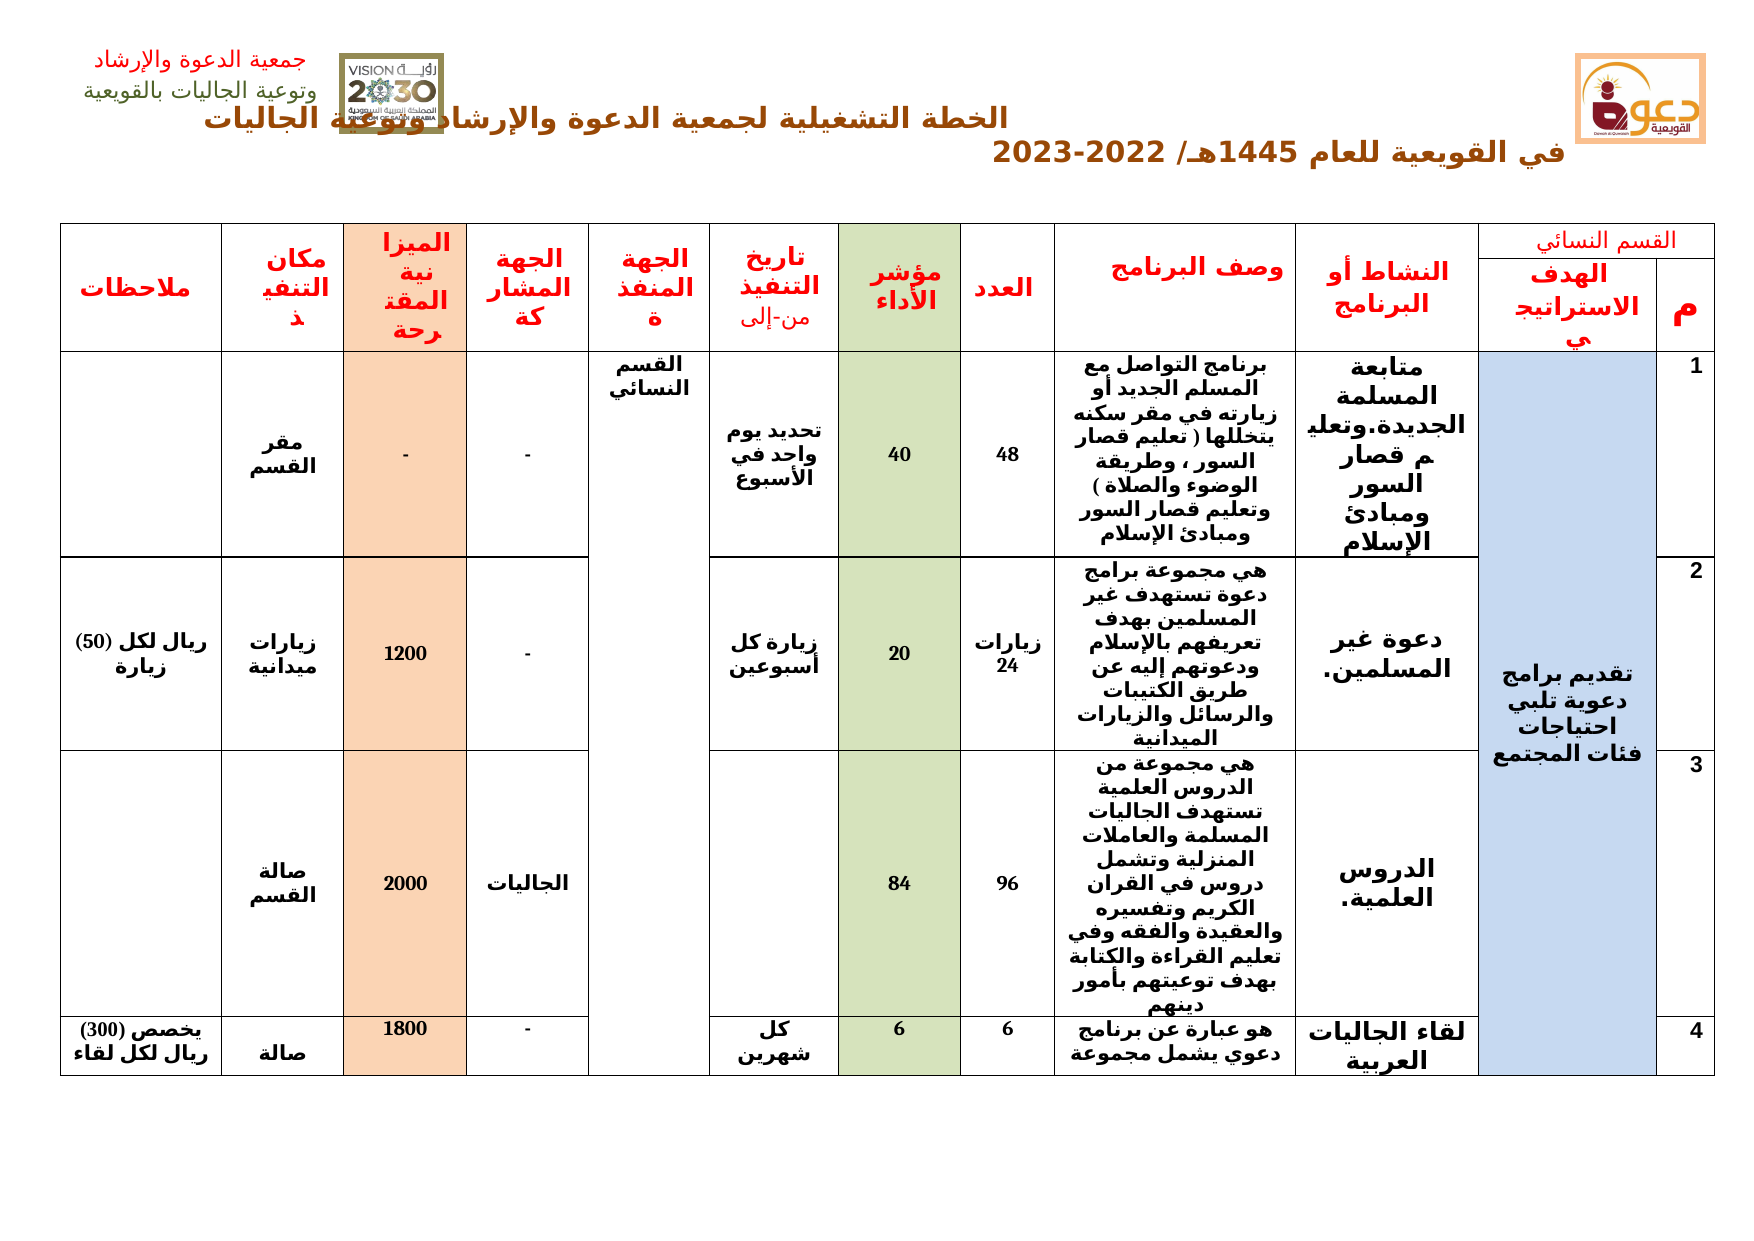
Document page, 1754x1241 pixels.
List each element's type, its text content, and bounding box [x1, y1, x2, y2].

table_header الجهة المنفذة [589, 224, 709, 351]
table_cell الجاليات [467, 751, 588, 1016]
table_cell كل شهرين [710, 1017, 838, 1075]
table_cell زيارات ميدانية [222, 558, 343, 750]
table_cell 20 [839, 558, 960, 750]
table_cell الهدف الاستراتيجي [1479, 259, 1656, 351]
table_cell 1800 [344, 1017, 466, 1075]
table_cell [710, 751, 838, 1016]
table_cell [61, 751, 221, 1016]
table_cell م [1657, 259, 1714, 351]
table_cell برنامج التواصل مع المسلم الجديد أو زيارته في مقر سكنه يتخللها ( تعليم قصار السور ، وطريقة الوضوء والصلاة ) وتعليم قصار السور ومبادئ الإسلام [1055, 352, 1295, 556]
table_header ملاحظات [61, 224, 221, 351]
table_cell 40 [839, 352, 960, 556]
table_header مؤشر الأداء [839, 224, 960, 351]
table_cell - [344, 352, 466, 556]
table_cell 96 [961, 751, 1054, 1016]
table_header وصف البرنامج [1055, 224, 1295, 351]
table_cell القسم النسائي [589, 352, 709, 1075]
table_cell 3 [1657, 751, 1714, 1016]
table_header الميزانية المقترحة [344, 224, 466, 351]
table_header الجهة المشاركة [467, 224, 588, 351]
table_cell هو عبارة عن برنامج دعوي يشمل مجموعة من المحاضرات والكلمات التوجيهية ويتضمن بعض البرامج والأركان والفعاليات الترفيهية [1055, 1017, 1295, 1075]
table_cell لقاء الجاليات العربية [1296, 1017, 1478, 1075]
table_cell - [467, 558, 588, 750]
table_cell 6 [839, 1017, 960, 1075]
table_cell هي مجموعة برامج دعوة تستهدف غير المسلمين بهدف تعريفهم بالإسلام ودعوتهم إليه عن طريق الكتيبات والرسائل والزيارات الميدانية [1055, 558, 1295, 750]
table_cell 2000 [344, 751, 466, 1016]
picture [1581, 59, 1699, 138]
table_cell زيارة كل أسبوعين [710, 558, 838, 750]
table_header النشاط أو البرنامج [1296, 224, 1478, 351]
table_cell - [467, 1017, 588, 1075]
table_cell دعوة غير المسلمين. [1296, 558, 1478, 750]
table_cell [61, 352, 221, 556]
table_cell تقديم برامج دعوية تلبي احتياجات فئات المجتمع [1479, 352, 1656, 1075]
table_cell صالة القسم النسائي أو في مقر عملهم [222, 1017, 343, 1075]
table_header تاريخ التنفيذ من-إلى [710, 224, 838, 351]
table_header العدد [961, 224, 1054, 351]
table_cell صالة القسم [222, 751, 343, 1016]
table_cell 48 [961, 352, 1054, 556]
table_cell 4 [1657, 1017, 1714, 1075]
table_cell - [467, 352, 588, 556]
table_cell تحديد يوم واحد في الأسبوع [710, 352, 838, 556]
table_cell الدروس العلمية. [1296, 751, 1478, 1016]
table_cell يخصص (300) ريال لكل لقاء [61, 1017, 221, 1075]
table_cell مقر القسم [222, 352, 343, 556]
table_cell 1 [1657, 352, 1714, 556]
table_cell 6 [961, 1017, 1054, 1075]
table_header القسم النسائي [1479, 224, 1714, 257]
table_cell (50) ريال لكل زيارة [61, 558, 221, 750]
table_cell هي مجموعة من الدروس العلمية تستهدف الجاليات المسلمة والعاملات المنزلية وتشمل دروس في القران الكريم وتفسيره والعقيدة والفقه وفي تعليم القراءة والكتابة بهدف توعيتهم بأمور دينهم [1055, 751, 1295, 1016]
table_header مكان التنفيذ [222, 224, 343, 351]
table_cell 2 [1657, 558, 1714, 750]
table_cell 1200 [344, 558, 466, 750]
table_cell متابعة المسلمة الجديدة.وتعليم قصار السور ومبادئ الإسلام [1296, 352, 1478, 556]
table_cell زيارات 24 [961, 558, 1054, 750]
picture [345, 59, 438, 127]
table_cell 84 [839, 751, 960, 1016]
